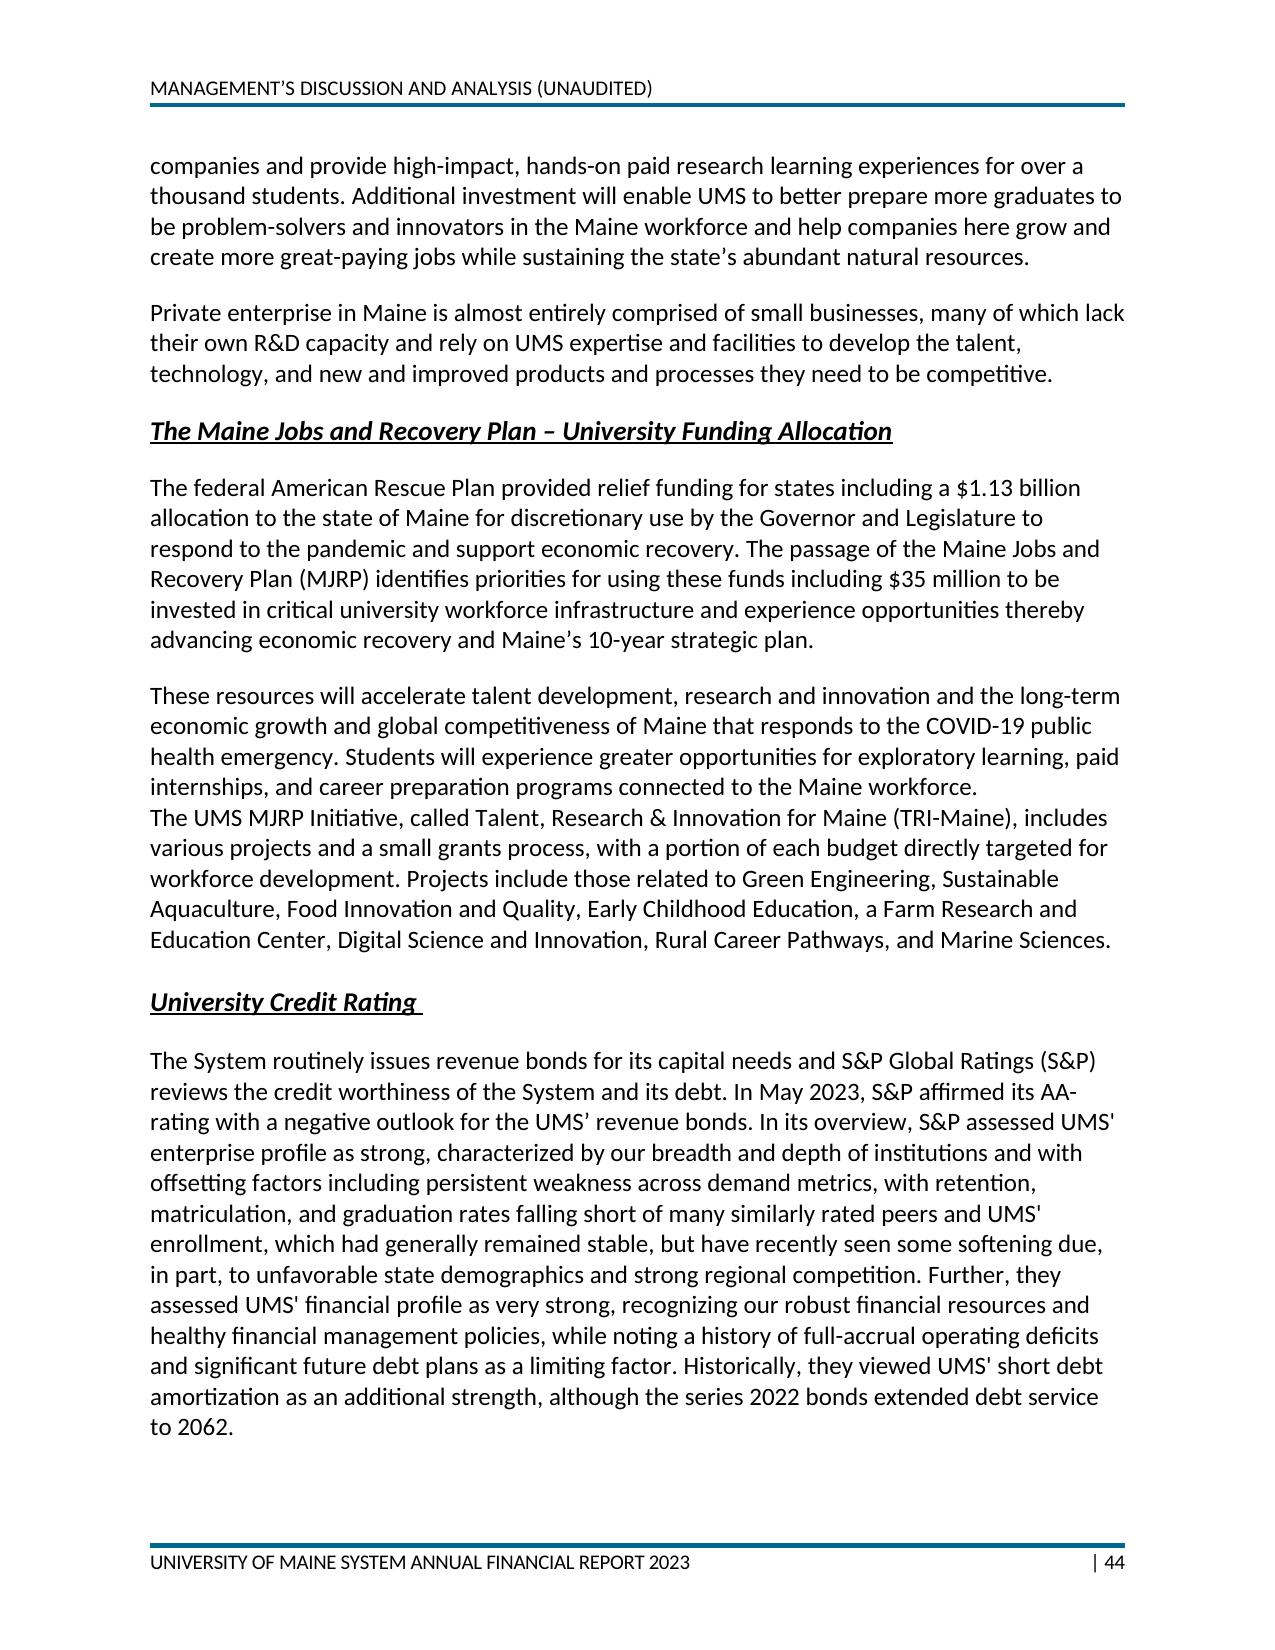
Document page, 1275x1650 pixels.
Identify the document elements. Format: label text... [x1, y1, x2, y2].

text The System routinely issues revenue bonds for its capital needs and S&P Global Ratings (S&P) reviews the credit worthiness of the System and its debt. In May 2023, S&P affirmed its AA- rating with a negative outlook for the UMS’ revenue bonds. In its overview, S&P assessed UMS' enterprise profile as strong, characterized by our breadth and depth of institutions and with offsetting factors including persistent weakness across demand metrics, with retention, matriculation, and graduation rates falling short of many similarly rated peers and UMS' enrollment, which had generally remained stable, but have recently seen some softening due, in part, to unfavorable state demographics and strong regional competition. Further, they assessed UMS' financial profile as very strong, recognizing our robust financial resources and healthy financial management policies, while noting a history of full-accrual operating deficits and significant future debt plans as a limiting factor. Historically, they viewed UMS' short debt amortization as an additional strength, although the series 2022 bonds extended debt service to 2062. [150, 1045, 1125, 1442]
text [150, 150, 1125, 272]
text University Credit Rating [150, 985, 1125, 1018]
text The Maine Jobs and Recovery Plan – University Funding Allocation [150, 414, 1125, 447]
text These resources will accelerate talent development, research and innovation and the long-term economic growth and global competitiveness of Maine that responds to the COVID-19 public health emergency. Students will experience greater opportunities for exploratory learning, paid internships, and career preparation programs connected to the Maine workforce. [150, 680, 1125, 802]
text The federal American Rescue Plan provided relief funding for states including a $1.13 billion allocation to the state of Maine for discretionary use by the Governor and Legislature to respond to the pandemic and support economic recovery. The passage of the Maine Jobs and Recovery Plan (MJRP) identifies priorities for using these funds including $35 million to be invested in critical university workforce infrastructure and experience opportunities thereby advancing economic recovery and Maine’s 10-year strategic plan. [150, 472, 1125, 655]
text Private enterprise in Maine is almost entirely comprised of small businesses, many of which lack their own R&D capacity and rely on UMS expertise and facilities to develop the talent, technology, and new and improved products and processes they need to be competitive. [150, 297, 1125, 389]
text The UMS MJRP Initiative, called Talent, Research & Innovation for Maine (TRI-Maine), includes various projects and a small grants process, with a portion of each budget directly targeted for workforce development. Projects include those related to Green Engineering, Sustainable Aquaculture, Food Innovation and Quality, Early Childhood Education, a Farm Research and Education Center, Digital Science and Innovation, Rural Career Pathways, and Marine Sciences. [150, 802, 1125, 954]
